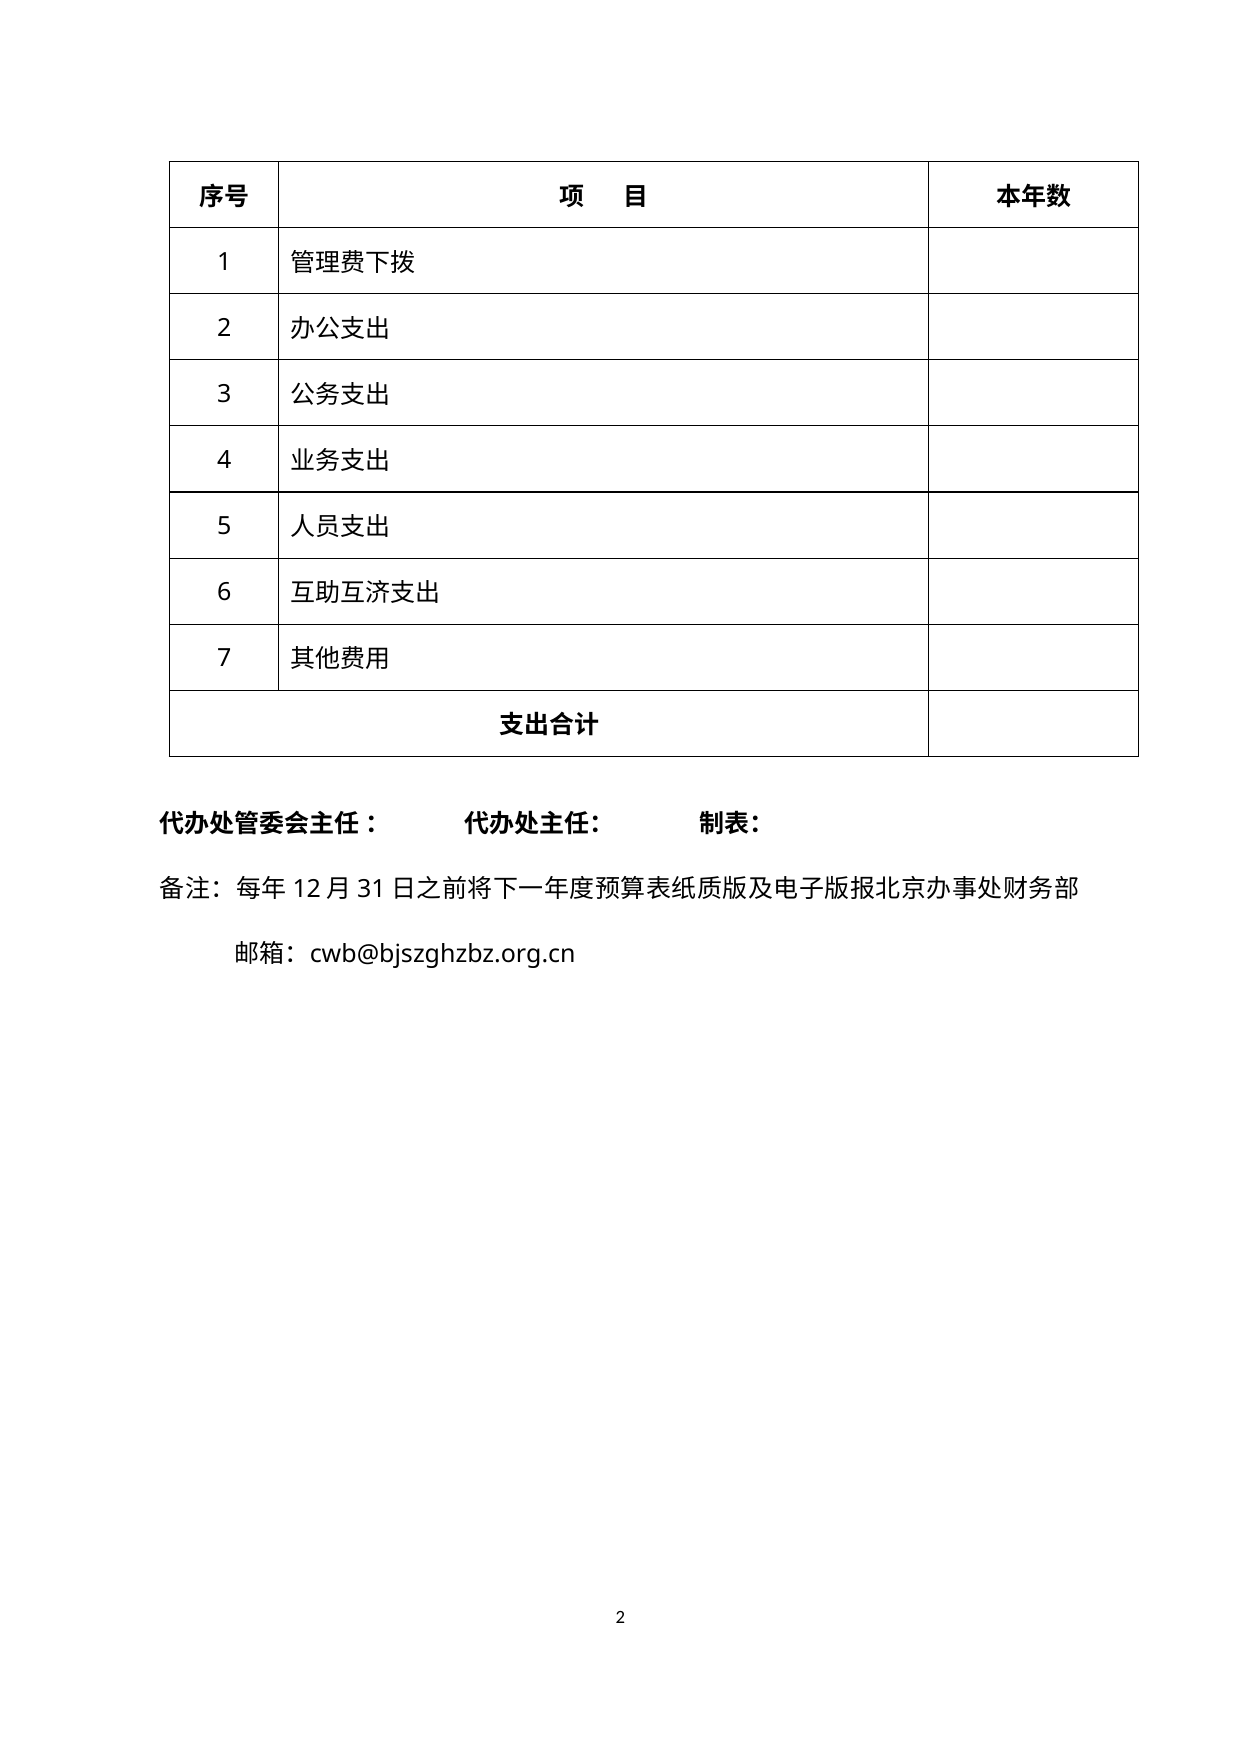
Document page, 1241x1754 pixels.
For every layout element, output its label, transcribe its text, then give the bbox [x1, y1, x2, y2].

table_cell 支出合计 [170, 691, 928, 756]
table_cell 序号 [170, 162, 278, 227]
table_cell 本年数 [929, 162, 1138, 227]
table_cell 2 [170, 294, 278, 359]
table_cell 7 [170, 625, 278, 689]
table_cell 管理费下拨 [279, 228, 928, 293]
table_cell 1 [170, 228, 278, 293]
table_cell 6 [170, 559, 278, 623]
table_cell 其他费用 [279, 625, 928, 689]
table_cell [929, 691, 1138, 756]
table_cell [929, 559, 1138, 623]
table_cell 5 [170, 493, 278, 557]
table_cell 人员支出 [279, 493, 928, 557]
table_cell 3 [170, 360, 278, 425]
table_cell [929, 294, 1138, 359]
table_cell 办公支出 [279, 294, 928, 359]
table_cell [929, 360, 1138, 425]
table_cell 4 [170, 426, 278, 491]
text 备注：每年12月31日之前将下一年度预算表纸质版及电子版报北京办事处财务部 邮箱：cwb@bjszghzbz.org.cn [159, 854, 1081, 984]
table_cell [929, 493, 1138, 557]
table_cell 互助互济支出 [279, 559, 928, 623]
table_cell [929, 426, 1138, 491]
table_cell 项 目 [279, 162, 928, 227]
table_cell [929, 228, 1138, 293]
table_cell 业务支出 [279, 426, 928, 491]
table_cell [929, 625, 1138, 689]
table_cell 公务支出 [279, 360, 928, 425]
text 代办处管委会主任 ： 代办处主任： 制表： [159, 789, 1081, 854]
